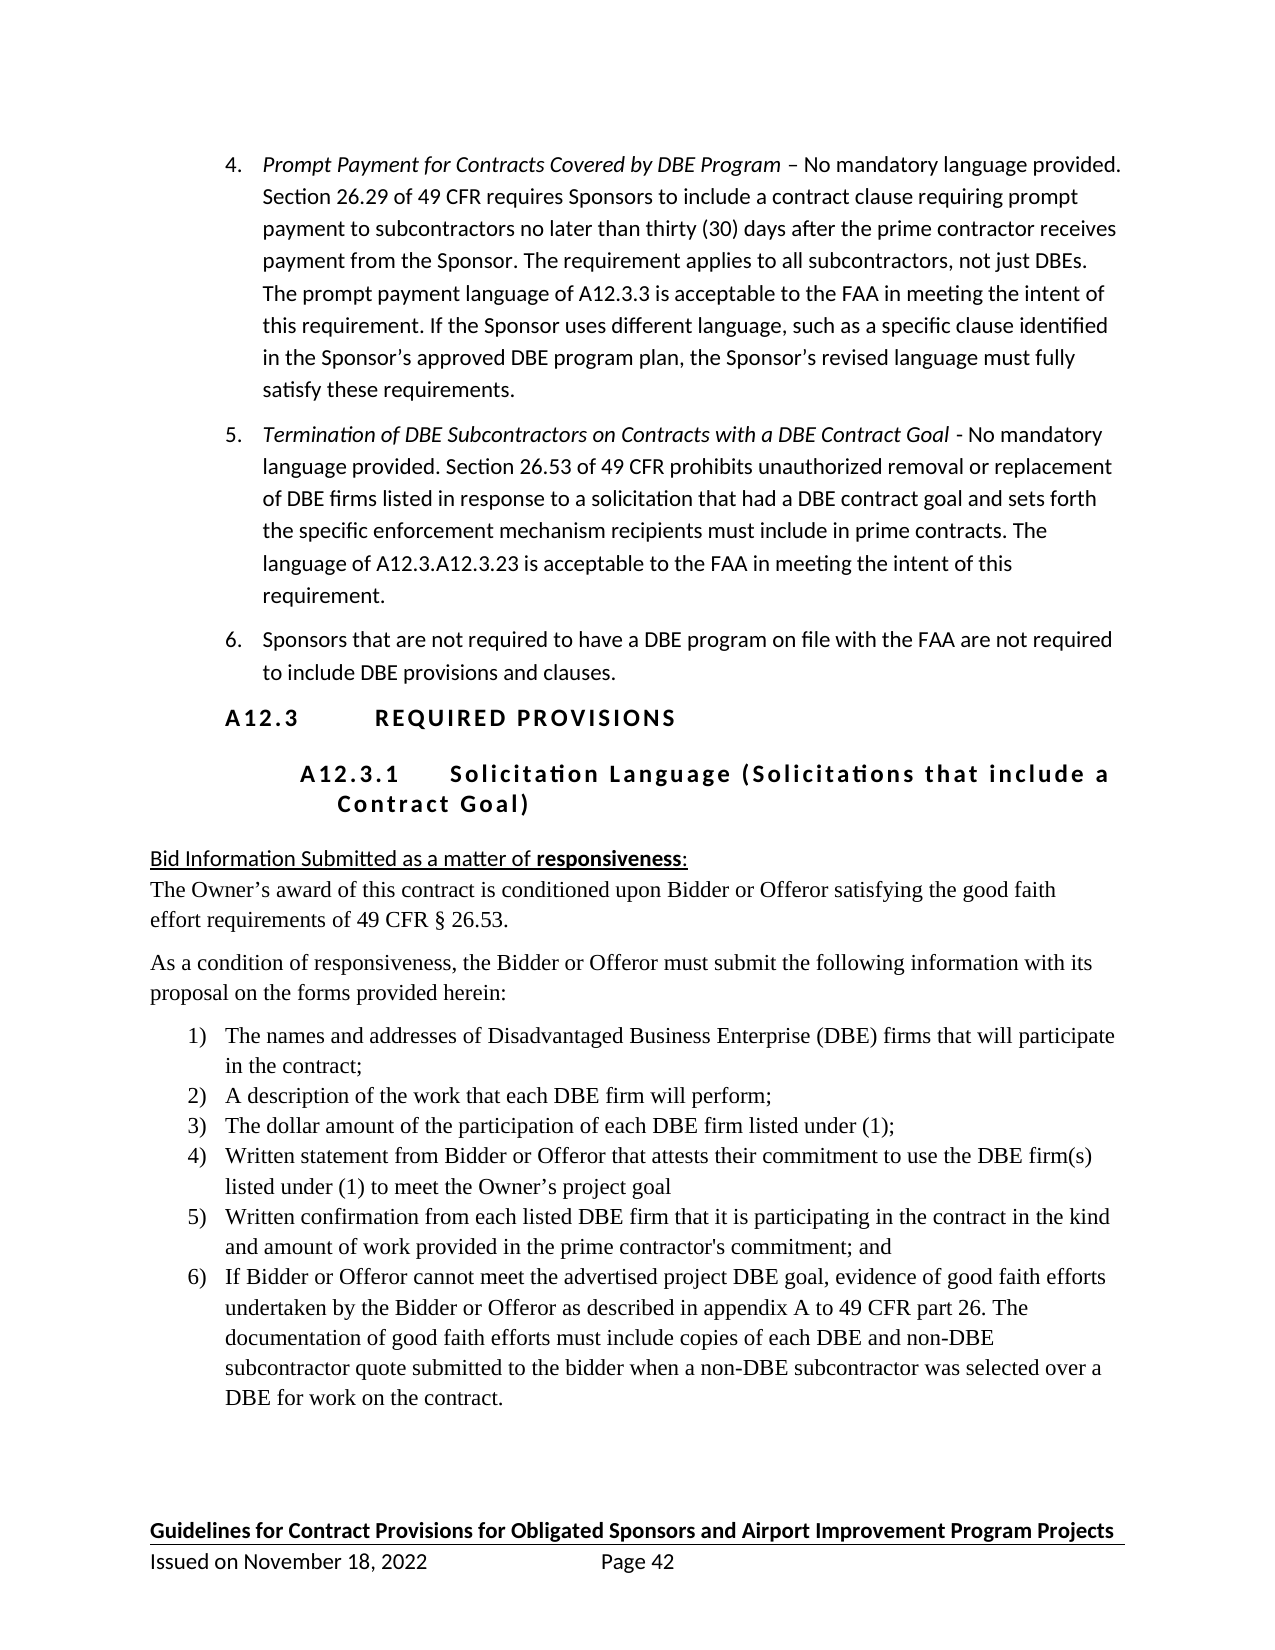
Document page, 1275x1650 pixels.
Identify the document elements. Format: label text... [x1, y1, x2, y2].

list Prompt Payment for Contracts Covered by DBE Program – No mandatory language provided. Section 26.29 of 49 CFR requires Sponsors to include a contract clause requiring prompt payment to subcontractors no later than thirty (30) days after the prime contractor receives payment from the Sponsor. The requirement applies to all subcontractors, not just DBEs. The prompt payment language of A12.3.3 is acceptable to the FAA in meeting the intent of this requirement. If the Sponsor uses different language, such as a specific clause identified in the Sponsor’s approved DBE program plan, the Sponsor’s revised language must fully satisfy these requirements. [225, 150, 1125, 403]
list A description of the work that each DBE firm will perform; [187, 1082, 1125, 1108]
list Written confirmation from each listed DBE firm that it is participating in the contract in the kind and amount of work provided in the prime contractor's commitment; and [187, 1203, 1125, 1259]
text Solicitation Language (Solicitations that include a Contract Goal) [300, 758, 1125, 819]
text As a condition of responsiveness, the Bidder or Offeror must submit the following information with its proposal on the forms provided herein: [150, 949, 1110, 1005]
list Written statement from Bidder or Offeror that attests their commitment to use the DBE firm(s) listed under (1) to meet the Owner’s project goal [187, 1143, 1125, 1199]
list The names and addresses of Disadvantaged Business Enterprise (DBE) firms that will participate in the contract; [187, 1022, 1125, 1078]
list Termination of DBE Subcontractors on Contracts with a DBE Contract Goal - No mandatory language provided. Section 26.53 of 49 CFR prohibits unauthorized removal or replacement of DBE firms listed in response to a solicitation that had a DBE contract goal and sets forth the specific enforcement mechanism recipients must include in prime contracts. The language of A12.3.A12.3.23 is acceptable to the FAA in meeting the intent of this requirement. [225, 420, 1125, 609]
list If Bidder or Offeror cannot meet the advertised project DBE goal, evidence of good faith efforts undertaken by the Bidder or Offeror as described in appendix A to 49 CFR part 26. The documentation of good faith efforts must include copies of each DBE and non-DBE subcontractor quote submitted to the bidder when a non-DBE subcontractor was selected over a DBE for work on the contract. [187, 1263, 1125, 1411]
list Sponsors that are not required to have a DBE program on file with the FAA are not required to include DBE provisions and clauses. [225, 626, 1125, 686]
text REQUIRED PROVISIONS [225, 702, 1125, 733]
text Bid Information Submitted as a matter of responsiveness: The Owner’s award of this contract is conditioned upon Bidder or Offeror satisfying the good faith effort requirements of 49 CFR § 26.53. [150, 844, 1110, 932]
list The dollar amount of the participation of each DBE firm listed under (1); [187, 1112, 1125, 1139]
